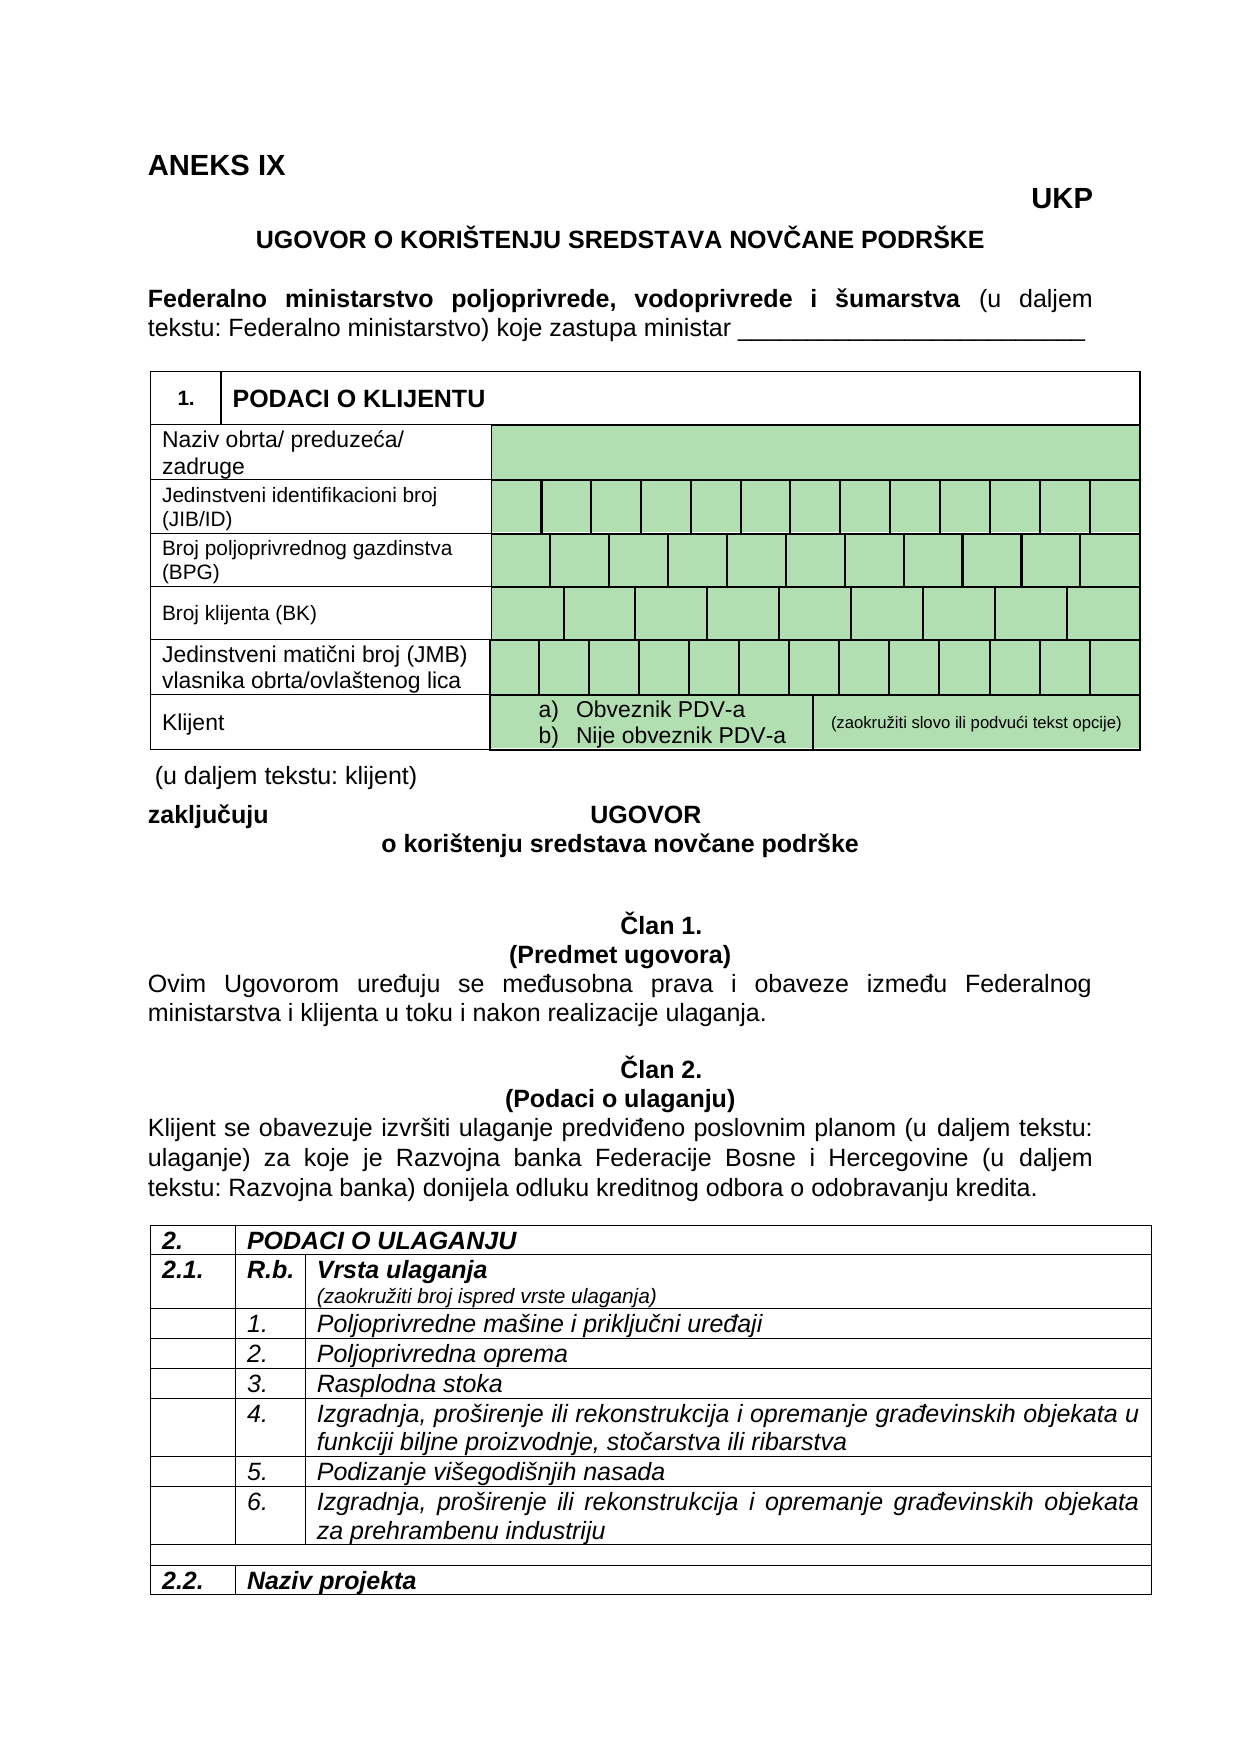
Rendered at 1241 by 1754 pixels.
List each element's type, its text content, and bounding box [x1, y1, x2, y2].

table_cell [151, 1339, 235, 1368]
table_cell 4. [236, 1399, 305, 1456]
table_cell [491, 641, 538, 694]
table_cell [940, 641, 989, 694]
table_cell [924, 588, 994, 639]
table_cell 3. [236, 1369, 305, 1397]
table_cell [690, 641, 738, 694]
table_cell Jedinstveni matični broj (JMB) vlasnika obrta/ovlaštenog lica [151, 640, 489, 694]
table_cell [610, 535, 667, 586]
table_header 1. [151, 372, 220, 424]
table_cell [540, 641, 588, 694]
table_cell 2. [236, 1339, 305, 1368]
text Ovim Ugovorom uređuju se međusobna prava i obaveze između Federalnog ministarstva i klijenta u toku i nakon realizacije ulaganja. [148, 969, 1093, 1026]
table_cell [1091, 481, 1139, 532]
text (Predmet ugovora) [148, 940, 1093, 969]
table_cell [1091, 641, 1139, 694]
text UGOVOR O KORIŠTENJU SREDSTAVA NOVČANE PODRŠKE [148, 225, 1093, 254]
table_cell [991, 641, 1039, 694]
table_cell [852, 588, 922, 639]
text ANEKS IX [148, 148, 1093, 181]
table_cell Broj klijenta (BK) [151, 587, 491, 639]
table_cell 5. [236, 1457, 305, 1486]
table_cell [590, 641, 638, 694]
table_cell 6. [236, 1487, 305, 1544]
table_cell [787, 535, 844, 586]
table_cell [592, 481, 640, 532]
table_cell [1023, 535, 1079, 586]
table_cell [236, 1566, 1151, 1594]
text Klijent se obavezuje izvršiti ulaganje predviđeno poslovnim planom (u daljem tekstu: ulaganje) za koje je Razvojna banka Federacije Bosne i Hercegovine (u daljem tekstu: Razvojna banka) donijela odluku kreditnog odbora o odobravanju kredita. [148, 1112, 1093, 1202]
table_cell [636, 588, 706, 639]
table_cell Naziv obrta/ preduzeća/ zadruge [151, 425, 491, 479]
table_cell Izgradnja, proširenje ili rekonstrukcija i opremanje građevinskih objekata u funkciji biljne proizvodnje, stočarstva ili ribarstva [306, 1399, 1151, 1456]
table_cell Obveznik PDV-a Nije obveznik PDV-a [491, 696, 812, 748]
table_cell [728, 535, 785, 586]
table_cell Poljoprivredna oprema [306, 1339, 1151, 1368]
table_cell [151, 1545, 1151, 1564]
table_cell [708, 588, 778, 639]
table_cell Podizanje višegodišnjih nasada [306, 1457, 1151, 1486]
table_cell Klijent [151, 695, 489, 748]
table_cell Rasplodna stoka [306, 1369, 1151, 1397]
table_cell Vrsta ulaganja (zaokružiti broj ispred vrste ulaganja) [306, 1255, 1151, 1308]
table_cell [790, 641, 838, 694]
table_cell [565, 588, 634, 639]
table_cell 1. [236, 1309, 305, 1338]
table_header PODACI O ULAGANJU [236, 1226, 1151, 1254]
table_header PODACI O KLIJENTU [222, 372, 1139, 424]
table_cell Jedinstveni identifikacioni broj (JIB/ID) [151, 480, 491, 532]
table_cell [742, 481, 789, 532]
table_cell [964, 535, 1020, 586]
text Federalno ministarstvo poljoprivrede, vodoprivrede i šumarstva (u daljem tekstu: Federalno ministarstvo) koje zastupa ministar _________________________ [148, 284, 1093, 341]
table_cell R.b. [236, 1255, 305, 1308]
table_cell [841, 481, 889, 532]
table_cell [941, 481, 989, 532]
table_cell [492, 588, 563, 639]
text (Podaci o ulaganju) [148, 1084, 1093, 1112]
table_cell (zaokružiti slovo ili podvući tekst opcije) [814, 696, 1139, 748]
table_cell [840, 641, 888, 694]
table_cell [996, 588, 1066, 639]
table_cell [692, 481, 740, 532]
table_cell [151, 1487, 235, 1544]
table_cell [151, 1309, 235, 1338]
table_cell [151, 1369, 235, 1397]
text UKP [148, 181, 1093, 215]
table_cell [791, 481, 839, 532]
table_cell [151, 1399, 235, 1456]
text (u daljem tekstu: klijent) [148, 761, 1093, 790]
table_cell [740, 641, 788, 694]
table_cell [640, 641, 688, 694]
table_header 2. [151, 1226, 235, 1254]
table_cell [846, 535, 903, 586]
table_cell Broj poljoprivrednog gazdinstva (BPG) [151, 534, 491, 586]
table_cell [1068, 588, 1139, 639]
table_cell [1081, 535, 1139, 586]
table_cell [543, 481, 590, 532]
table_cell [492, 481, 540, 532]
table_cell [492, 535, 549, 586]
table_cell 2.2. [151, 1566, 235, 1594]
table_cell [780, 588, 850, 639]
text zaključuju UGOVOR [148, 801, 1093, 829]
table_cell [551, 535, 608, 586]
table_cell [1041, 481, 1089, 532]
table_cell [669, 535, 726, 586]
table_cell [642, 481, 690, 532]
text o korištenju sredstava novčane podrške [148, 829, 1093, 858]
table_cell [891, 481, 939, 532]
table_cell [151, 1457, 235, 1486]
table_cell [890, 641, 938, 694]
table_cell [905, 535, 961, 586]
table_cell [991, 481, 1039, 532]
table_cell [1041, 641, 1089, 694]
table_cell 2.1. [151, 1255, 235, 1308]
table_cell Izgradnja, proširenje ili rekonstrukcija i opremanje građevinskih objekata za prehrambenu industriju [306, 1487, 1151, 1544]
table_cell [492, 426, 1139, 479]
table_cell Poljoprivredne mašine i priključni uređaji [306, 1309, 1151, 1338]
